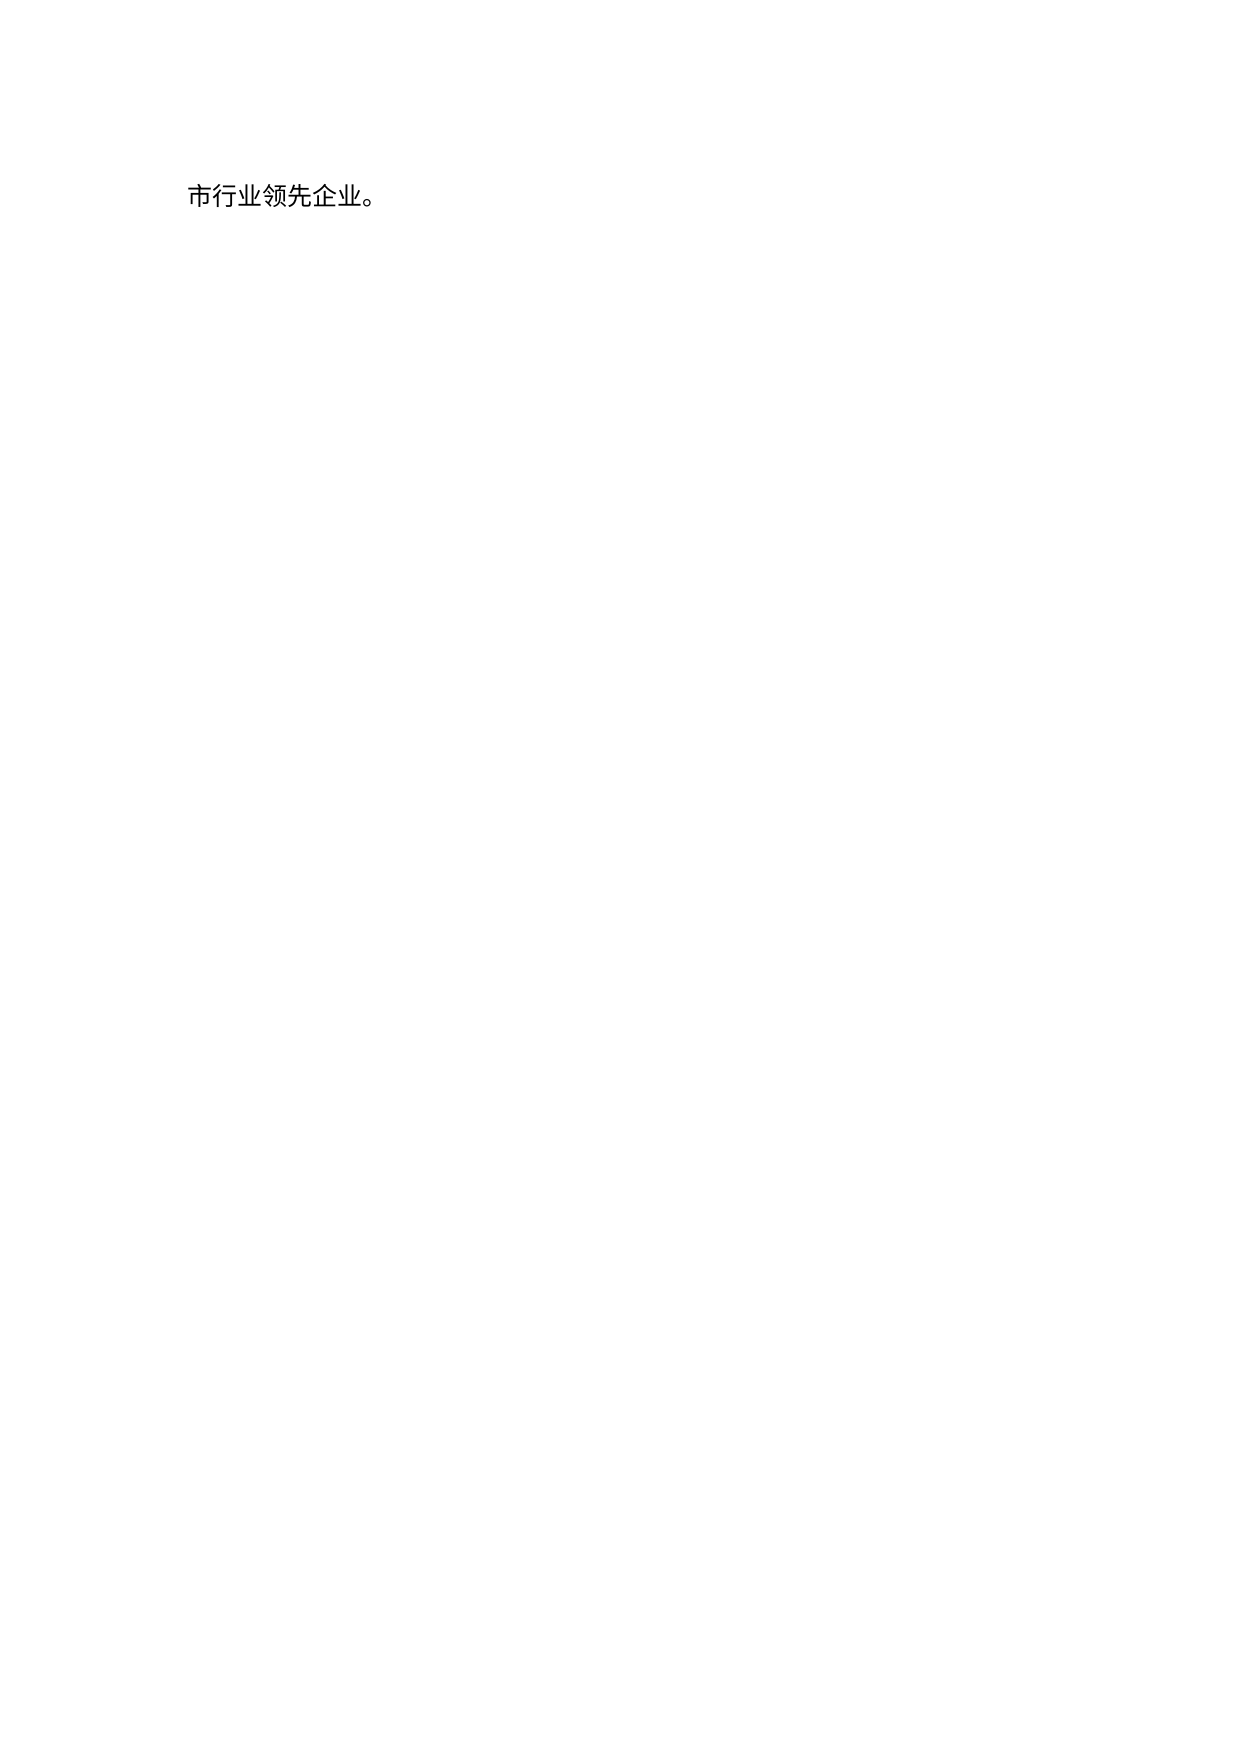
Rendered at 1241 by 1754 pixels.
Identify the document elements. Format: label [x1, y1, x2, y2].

text [187, 162, 1053, 227]
